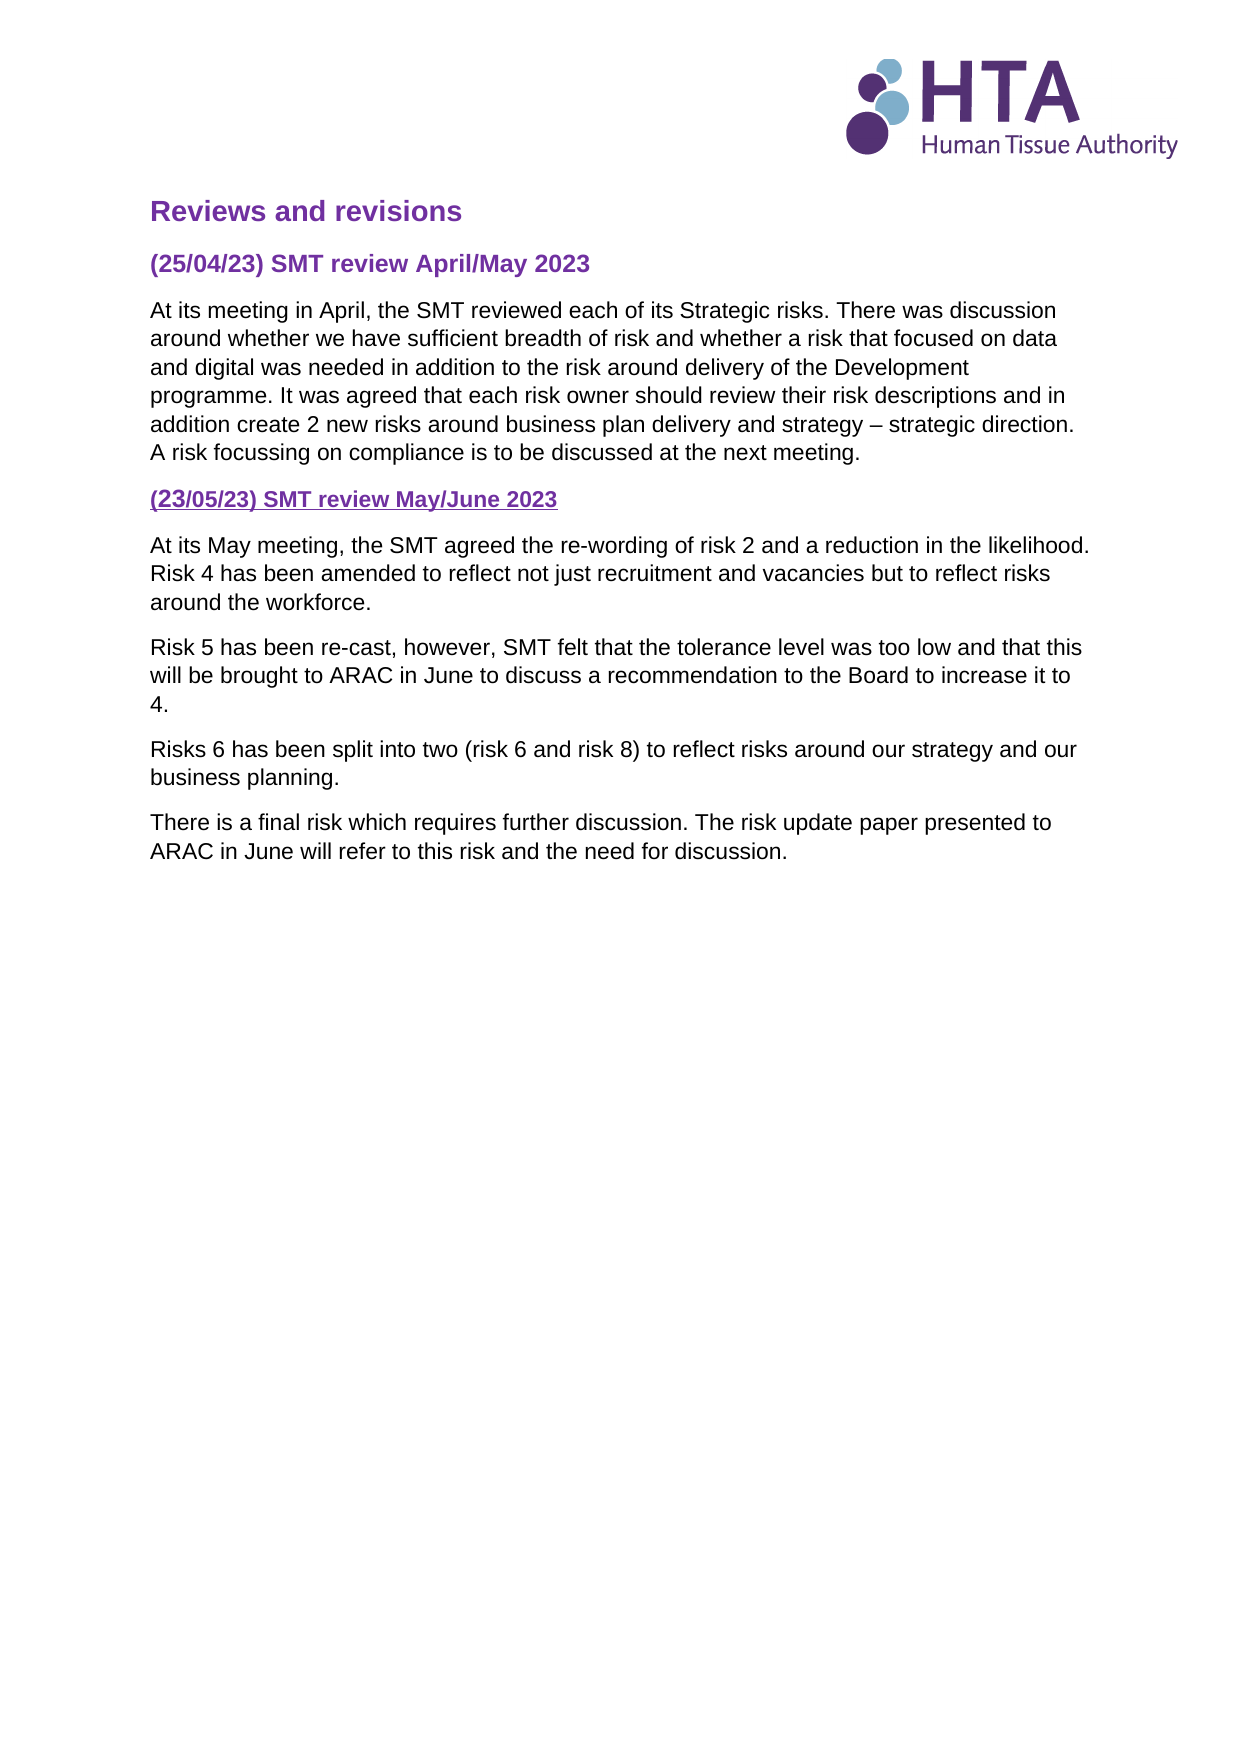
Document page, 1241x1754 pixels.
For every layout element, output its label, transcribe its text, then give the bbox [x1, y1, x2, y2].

text (25/04/23) SMT review April/May 2023 [150, 249, 1090, 278]
text There is a final risk which requires further discussion. The risk update paper presented to ARAC in June will refer to this risk and the need for discussion. [150, 809, 1090, 864]
text At its May meeting, the SMT agreed the re-wording of risk 2 and a reduction in the likelihood. Risk 4 has been amended to reflect not just recruitment and vacancies but to reflect risks around the workforce. [150, 532, 1090, 615]
text Risks 6 has been split into two (risk 6 and risk 8) to reflect risks around our strategy and our business planning. [150, 736, 1090, 791]
text Reviews and revisions [150, 194, 1090, 227]
text (23/05/23) SMT review May/June 2023 [150, 484, 1090, 513]
picture [846, 59, 1178, 159]
text Risk 5 has been re-cast, however, SMT felt that the tolerance level was too low and that this will be brought to ARAC in June to discuss a recommendation to the Board to increase it to 4. [150, 634, 1090, 717]
text At its meeting in April, the SMT reviewed each of its Strategic risks. There was discussion around whether we have sufficient breadth of risk and whether a risk that focused on data and digital was needed in addition to the risk around delivery of the Development programme. It was agreed that each risk owner should review their risk descriptions and in addition create 2 new risks around business plan delivery and strategy – strategic direction. A risk focussing on compliance is to be discussed at the next meeting. [150, 297, 1090, 465]
